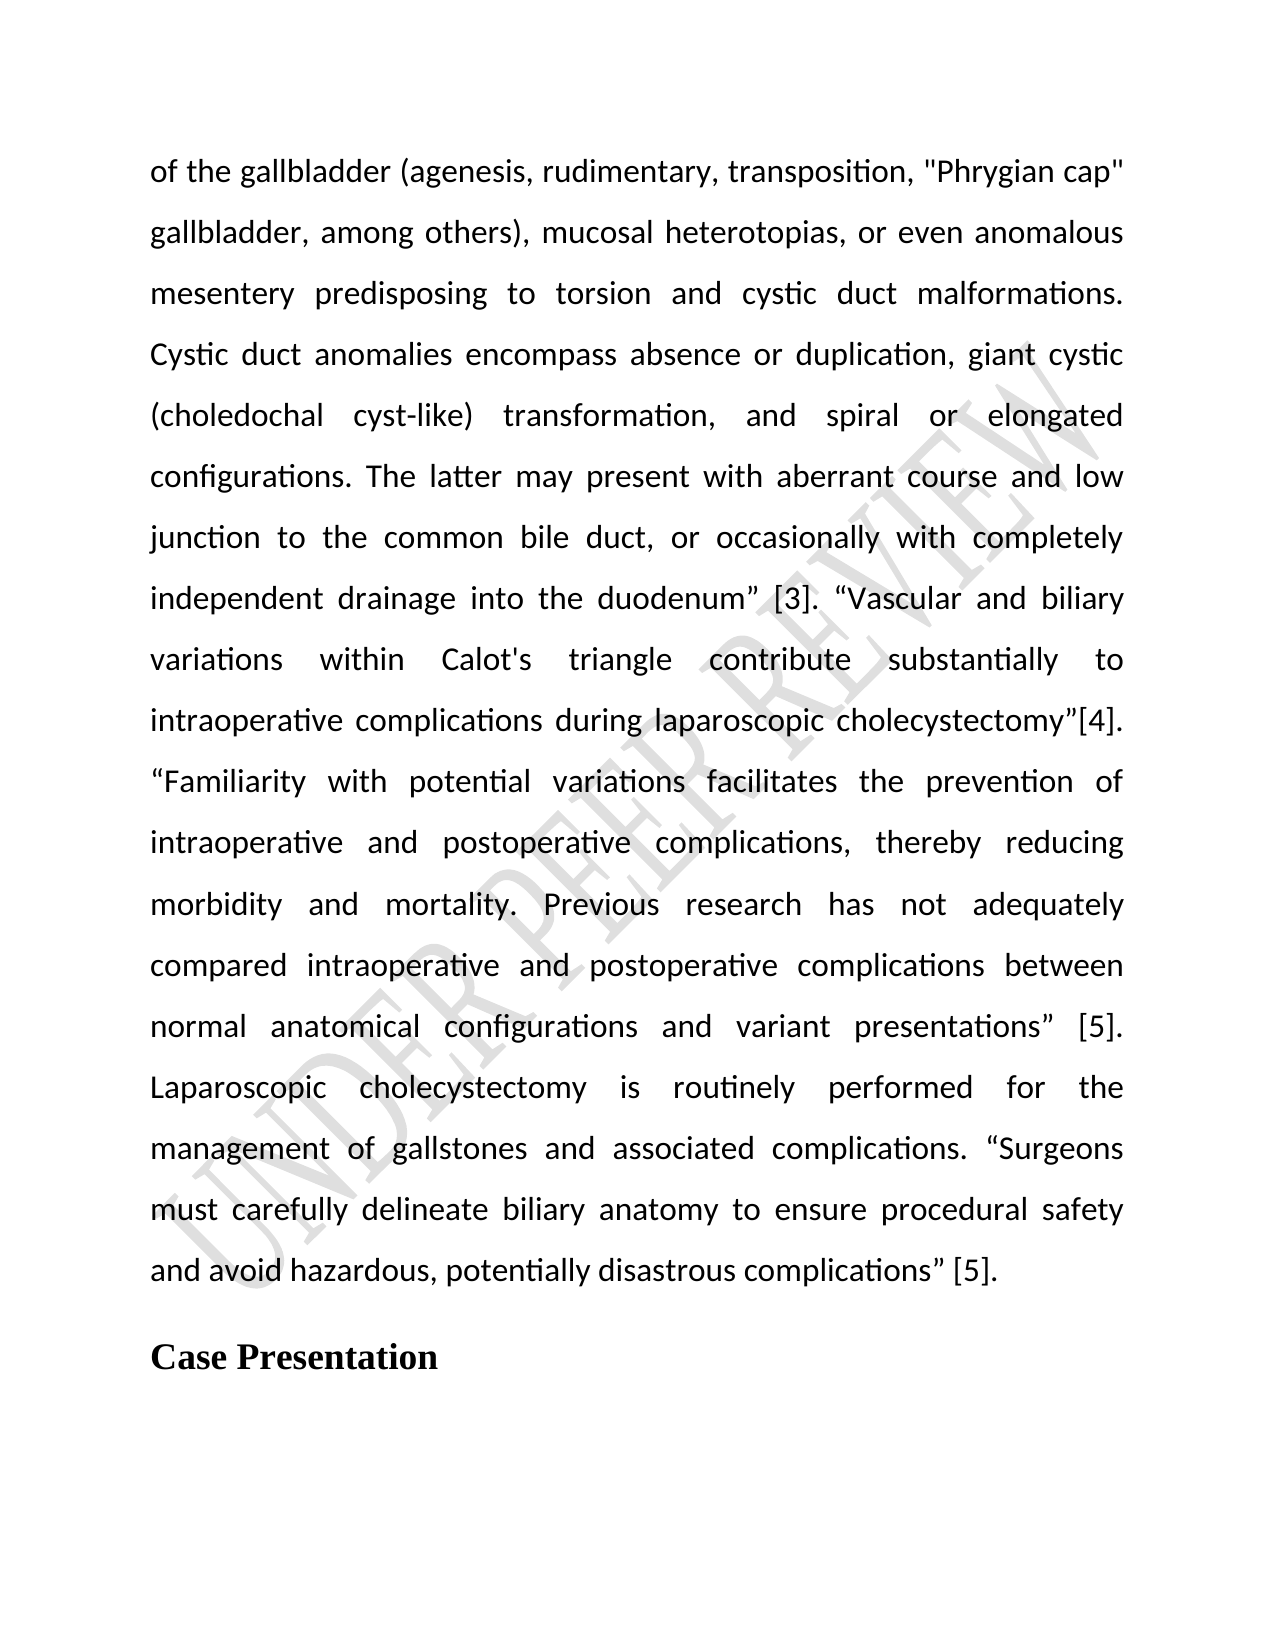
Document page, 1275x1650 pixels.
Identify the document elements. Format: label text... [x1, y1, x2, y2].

text Case Presentation [150, 1335, 1125, 1378]
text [150, 150, 1125, 1289]
